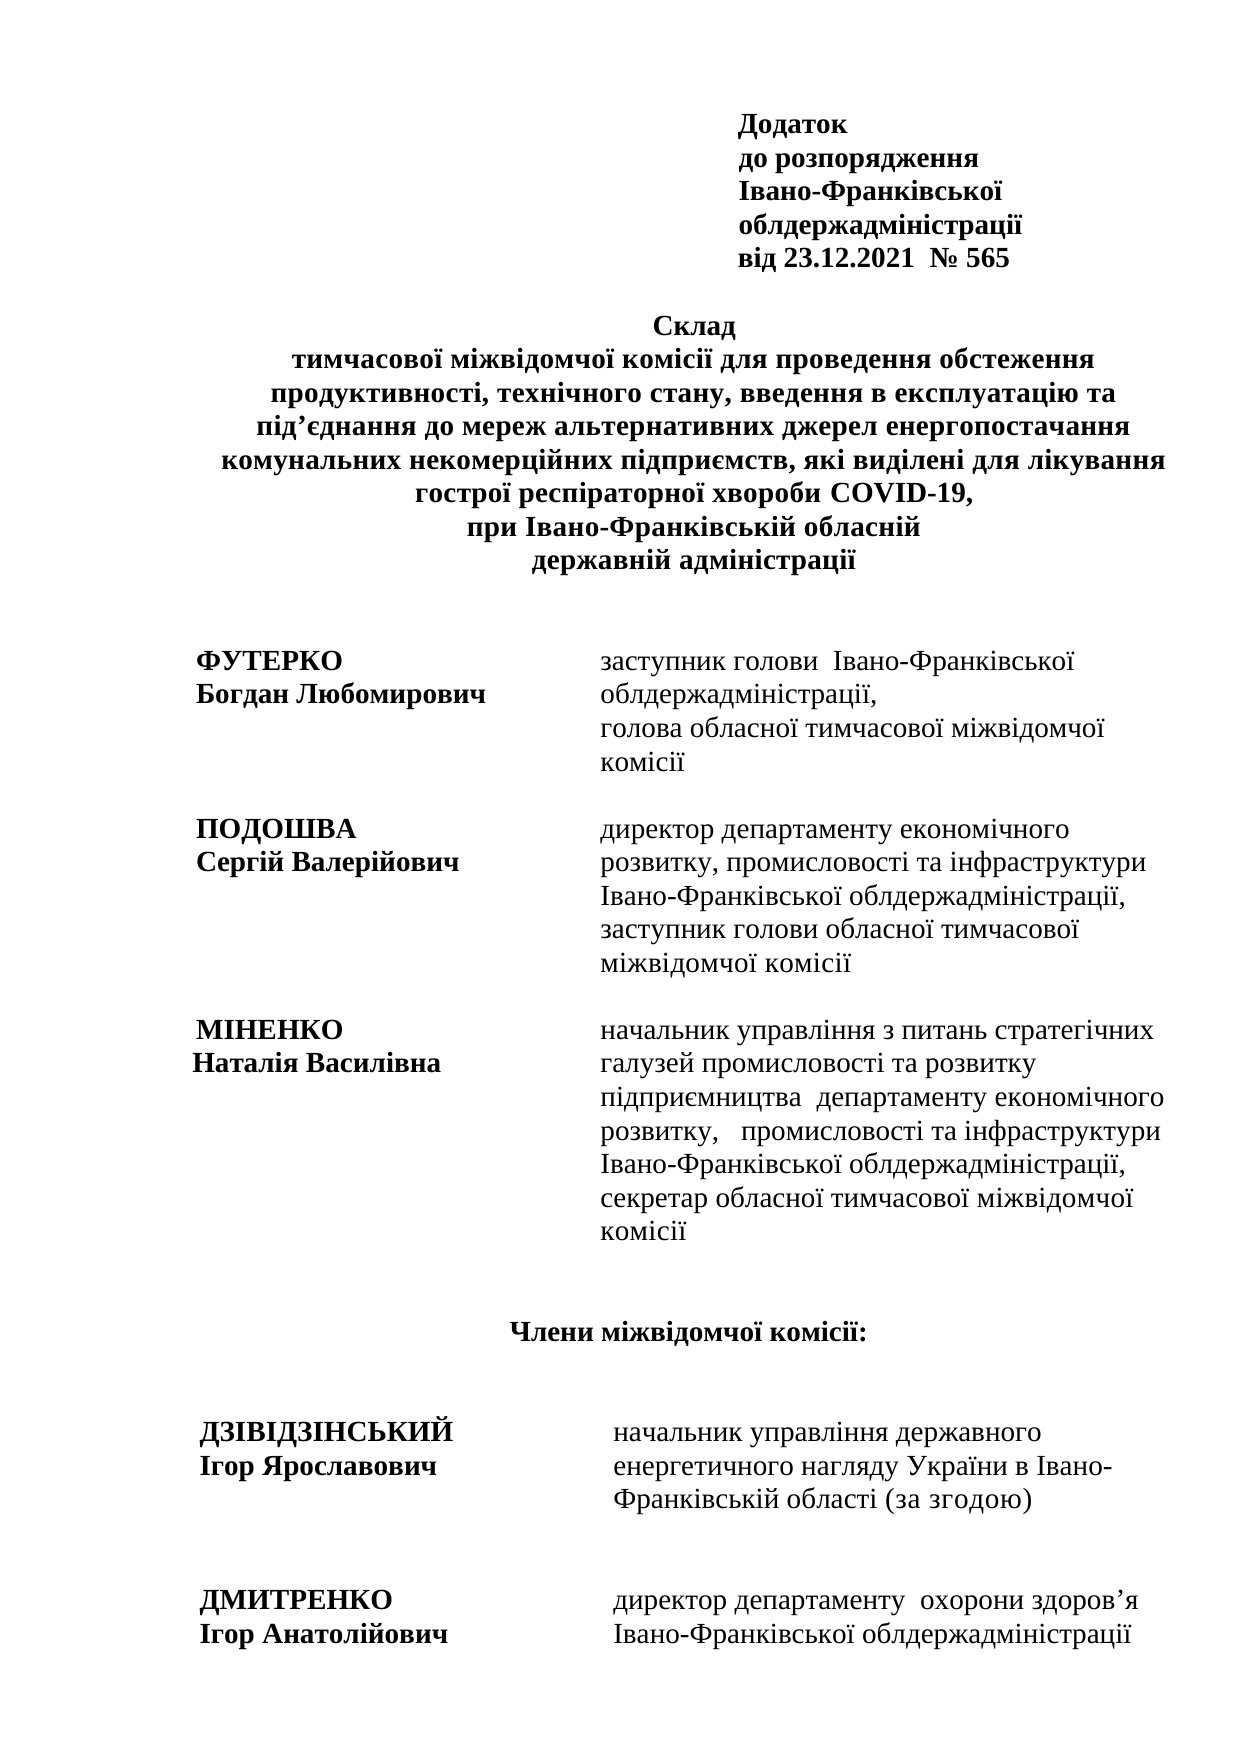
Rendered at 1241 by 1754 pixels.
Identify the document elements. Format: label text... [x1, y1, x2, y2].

text Додаток [723, 106, 1181, 140]
table_cell начальник управління з питань стратегічних галузей промисловості та розвитку підприємництва департаменту економічного розвитку, промисловості та інфраструктури Івано-Франківської облдержадміністрації, секретар обласної тимчасової міжвідомчої комісії [589, 979, 1192, 1314]
text тимчасової міжвідомчої комісії для проведення обстеження [207, 341, 1181, 375]
text державній адміністрації [207, 542, 1181, 576]
text до розпорядження [738, 140, 1181, 173]
text Склад [207, 308, 1181, 341]
text від 23.12.2021 № 565 [723, 241, 1181, 274]
table_header заступник голови Івано-Франківської облдержадміністрації, голова обласної тимчасової міжвідомчої комісії директор департаменту економічного розвитку, промисловості та інфраструктури Івано-Франківської облдержадміністрації, заступник голови обласної тимчасової міжвідомчої комісії [589, 643, 1192, 978]
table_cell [185, 1314, 1192, 1683]
text при Івано-Франківській обласній [207, 509, 1181, 542]
text продуктивності, технічного стану, введення в експлуатацію та під’єднання до мереж альтернативних джерел енергопостачання комунальних некомерційних підприємств, які виділені для лікування гострої респіраторної хвороби COVID-19, [207, 375, 1181, 509]
text Івано-Франківської облдержадміністрації [738, 173, 1181, 241]
table_cell МІНЕНКО Наталія Василівна [185, 979, 589, 1314]
table_header ФУТЕРКО Богдан Любомирович ПОДОШВА Сергій Валерійович [185, 643, 589, 978]
